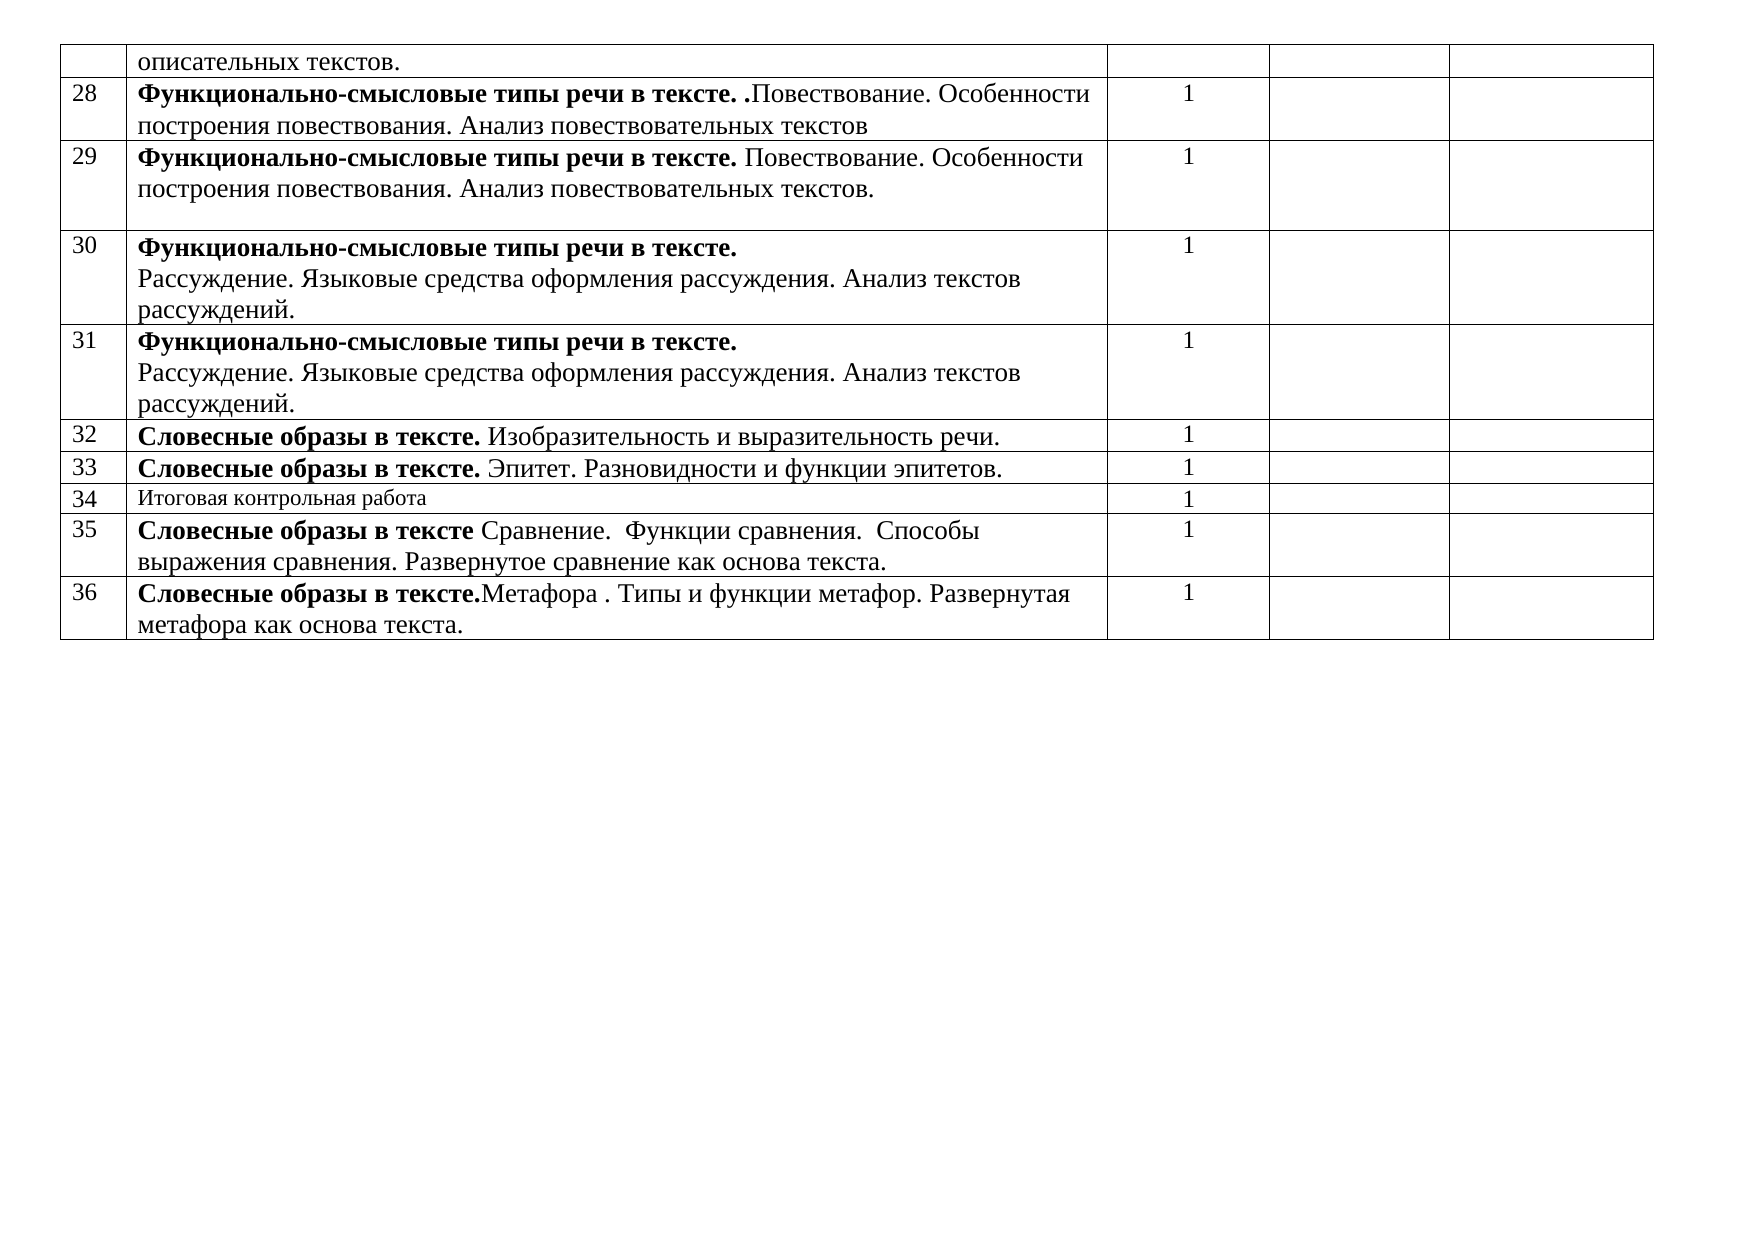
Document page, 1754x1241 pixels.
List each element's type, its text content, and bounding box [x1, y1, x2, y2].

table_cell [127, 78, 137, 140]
table_cell [1450, 452, 1653, 483]
table_cell 29 [61, 141, 126, 229]
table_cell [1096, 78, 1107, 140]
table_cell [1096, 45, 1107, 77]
table_cell [1270, 484, 1281, 513]
table_cell [1450, 577, 1653, 639]
table_cell Итоговая контрольная работа [127, 484, 1107, 513]
table_cell 36 [61, 577, 126, 639]
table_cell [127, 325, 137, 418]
table_cell [1450, 78, 1653, 140]
table_cell 1 [1108, 78, 1269, 140]
table_cell [1270, 231, 1449, 324]
table_cell 28 [61, 78, 126, 140]
table_cell [1270, 577, 1449, 639]
table_cell [1450, 514, 1653, 576]
table_cell 27 [61, 45, 126, 77]
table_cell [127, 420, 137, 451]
table_cell 1 [1108, 45, 1269, 77]
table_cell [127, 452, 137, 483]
table_cell Функционально-смысловые типы речи в тексте. Повествование. Особенности построения повествования. Анализ повествовательных текстов. [127, 141, 1107, 229]
table_cell 35 [61, 514, 126, 576]
table_cell 31 [61, 325, 126, 418]
table_cell [1450, 420, 1653, 451]
table_cell 32 [61, 420, 126, 451]
table_cell [1270, 45, 1449, 77]
table_cell 1 [1108, 420, 1269, 451]
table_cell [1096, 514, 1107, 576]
table_cell [1450, 325, 1653, 418]
table_cell [1270, 325, 1449, 418]
table_cell [1438, 484, 1449, 513]
table_cell [1450, 45, 1653, 77]
table_cell [1270, 141, 1449, 229]
table_cell [1270, 78, 1449, 140]
table_cell [1270, 420, 1449, 451]
table_cell 1 [1108, 452, 1269, 483]
table_cell 1 [1108, 577, 1269, 639]
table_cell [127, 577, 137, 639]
table_cell 1 [1108, 141, 1269, 229]
table_cell 1 [1108, 325, 1269, 418]
table_cell 1 [1108, 231, 1269, 324]
table_cell [1450, 141, 1653, 229]
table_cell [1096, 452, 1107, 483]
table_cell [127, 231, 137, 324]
table_cell [1270, 514, 1449, 576]
table_cell [1450, 484, 1461, 513]
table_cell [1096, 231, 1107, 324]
table_cell 1 [1108, 514, 1269, 576]
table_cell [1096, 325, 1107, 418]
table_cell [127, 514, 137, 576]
table_cell 30 [61, 231, 126, 324]
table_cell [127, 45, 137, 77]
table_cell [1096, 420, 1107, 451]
table_cell 33 [61, 452, 126, 483]
table_cell [1270, 452, 1449, 483]
table_cell [1450, 231, 1653, 324]
table_cell [1643, 484, 1653, 513]
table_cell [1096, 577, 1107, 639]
